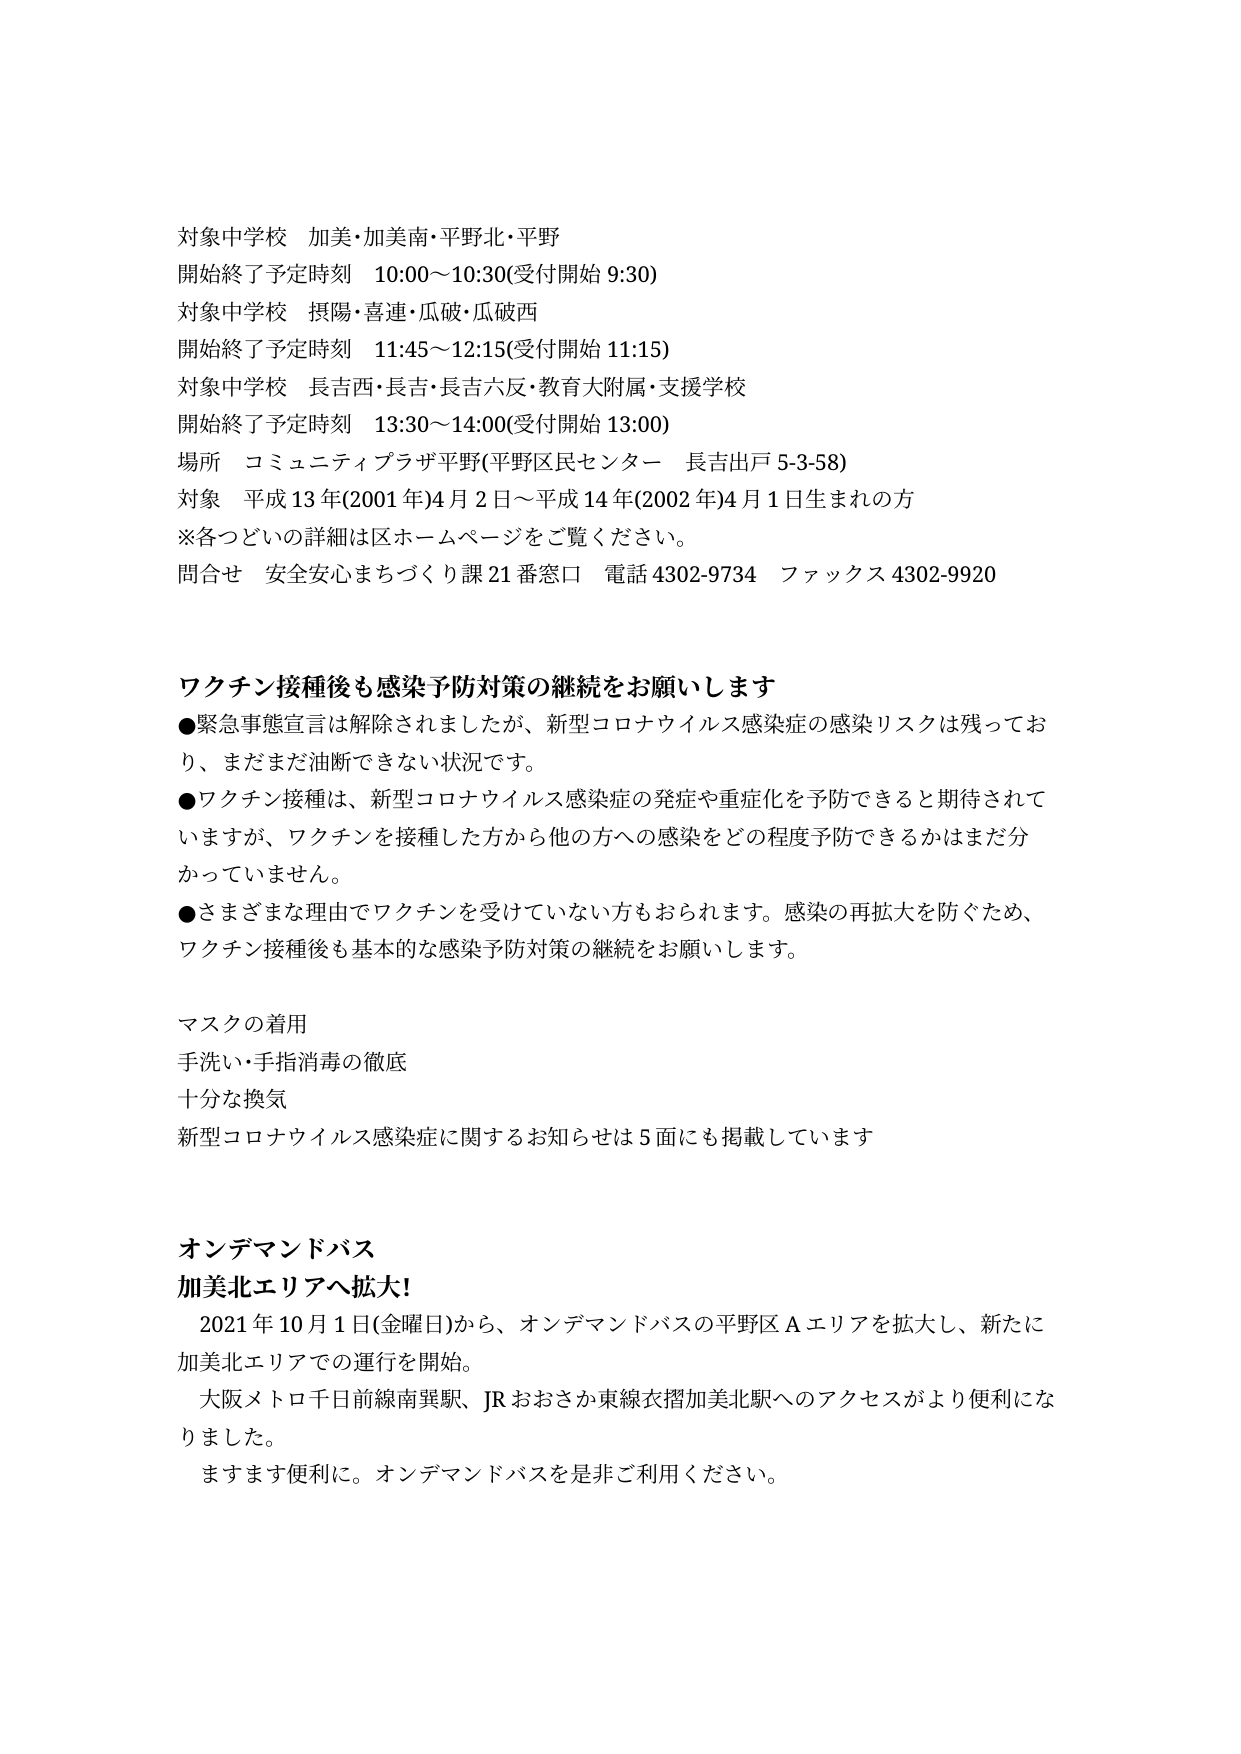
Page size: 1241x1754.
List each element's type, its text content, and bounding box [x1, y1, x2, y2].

text オンデマンドバス [177, 1229, 1063, 1267]
text ●さまざまな理由でワクチンを受けていない方もおられます。感染の再拡大を防ぐため、ワクチン接種後も基本的な感染予防対策の継続をお願いします。 [177, 892, 1063, 967]
text 対象中学校 加美･加美南･平野北･平野 [177, 217, 1063, 254]
text 大阪メトロ千日前線南巽駅、JRおおさか東線衣摺加美北駅へのアクセスがより便利になりました。 [177, 1379, 1063, 1454]
text ※各つどいの詳細は区ホームページをご覧ください。 [177, 517, 1063, 554]
text 開始終了予定時刻 11:45～12:15(受付開始 11:15) [177, 329, 1063, 367]
text ●ワクチン接種は、新型コロナウイルス感染症の発症や重症化を予防できると期待されていますが、ワクチンを接種した方から他の方への感染をどの程度予防できるかはまだ分かっていません。 [177, 779, 1063, 892]
text マスクの着用 [177, 1004, 1063, 1042]
text ますます便利に。オンデマンドバスを是非ご利用ください。 [177, 1454, 1063, 1492]
text 十分な換気 [177, 1079, 1063, 1117]
text 開始終了予定時刻 10:00～10:30(受付開始 9:30) [177, 254, 1063, 292]
text 開始終了予定時刻 13:30～14:00(受付開始 13:00) [177, 404, 1063, 442]
text 対象 平成13年(2001年)4月2日～平成14年(2002年)4月1日生まれの方 [177, 479, 1063, 517]
text ●緊急事態宣言は解除されましたが、新型コロナウイルス感染症の感染リスクは残っており、まだまだ油断できない状況です。 [177, 704, 1063, 779]
text 手洗い･手指消毒の徹底 [177, 1042, 1063, 1079]
text 対象中学校 長吉西･長吉･長吉六反･教育大附属･支援学校 [177, 367, 1063, 404]
text 場所 コミュニティプラザ平野(平野区民センター 長吉出戸5-3-58) [177, 442, 1063, 479]
text 加美北エリアへ拡大! [177, 1267, 1063, 1304]
text 2021年10月1日(金曜日)から、オンデマンドバスの平野区Aエリアを拡大し、新たに加美北エリアでの運行を開始。 [177, 1304, 1063, 1379]
text ワクチン接種後も感染予防対策の継続をお願いします [177, 667, 1063, 704]
text 新型コロナウイルス感染症に関するお知らせは5面にも掲載しています [177, 1117, 1063, 1154]
text 問合せ 安全安心まちづくり課21番窓口 電話4302-9734 ファックス4302-9920 [177, 554, 1063, 592]
text 対象中学校 摂陽･喜連･瓜破･瓜破西 [177, 292, 1063, 329]
